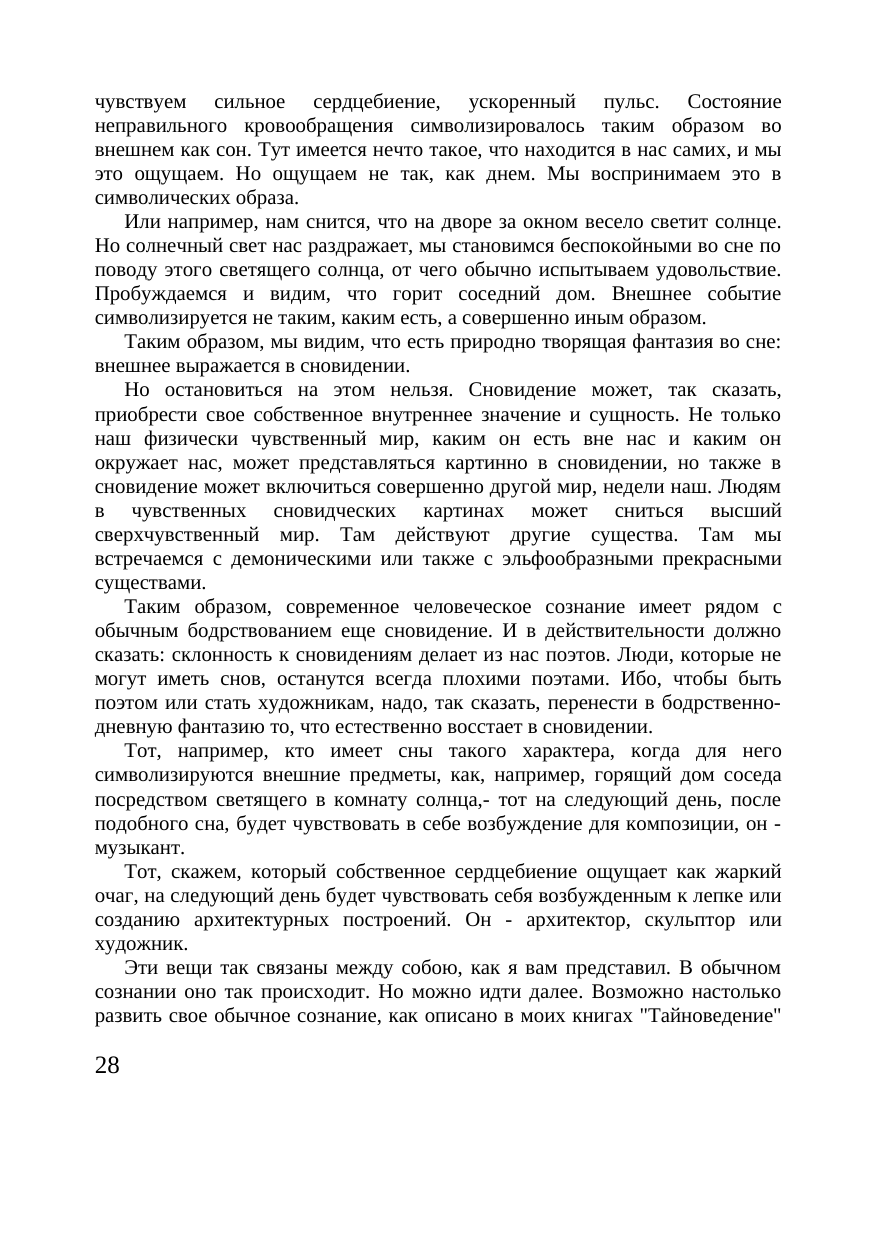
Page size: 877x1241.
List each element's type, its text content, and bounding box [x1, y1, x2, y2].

text Но остановиться на этом нельзя. Сновидение может, так сказать, приобрести свое собственное внутреннее значение и сущность. Не только наш физически чувственный мир, каким он есть вне нас и каким он окружает нас, может представляться картинно в сновидении, но также в сновидение может включиться совершенно другой мир, недели наш. Людям в чувственных сновидческих картинах может сниться высший сверхчувственный мир. Там действуют другие существа. Там мы встречаемся с демоническими или также с эльфообразными прекрасными существами. [94, 377, 782, 594]
text Тот, скажем, который собственное сердцебиение ощущает как жаркий очаг, на следующий день будет чувствовать себя возбужденным к лепке или созданию архитектурных построений. Он - архитектор, скульптор или художник. [94, 859, 782, 955]
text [94, 89, 782, 209]
text Таким образом, современное человеческое сознание имеет рядом с обычным бодрствованием еще сновидение. И в действительности должно сказать: склонность к сновидениям делает из нас поэтов. Люди, которые не могут иметь снов, останутся всегда плохими поэтами. Ибо, чтобы быть поэтом или стать художникам, надо, так сказать, перенести в бодрственно-дневную фантазию то, что естественно восстает в сновидении. [94, 594, 782, 738]
text Тот, например, кто имеет сны такого характера, когда для него символизируются внешние предметы, как, например, горящий дом соседа посредством светящего в комнату солнца,- тот на следующий день, после подобного сна, будет чувствовать в себе возбуждение для композиции, он - музыкант. [94, 738, 782, 859]
text Или например, нам снится, что на дворе за окном весело светит солнце. Но солнечный свет нас раздражает, мы становимся беспокойными во сне по поводу этого светящего солнца, от чего обычно испытываем удовольствие. Пробуждаемся и видим, что горит соседний дом. Внешнее событие символизируется не таким, каким есть, а совершенно иным образом. [94, 209, 782, 329]
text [94, 955, 782, 1027]
text Таким образом, мы видим, что есть природно творящая фантазия во сне: внешнее выражается в сновидении. [94, 329, 782, 377]
